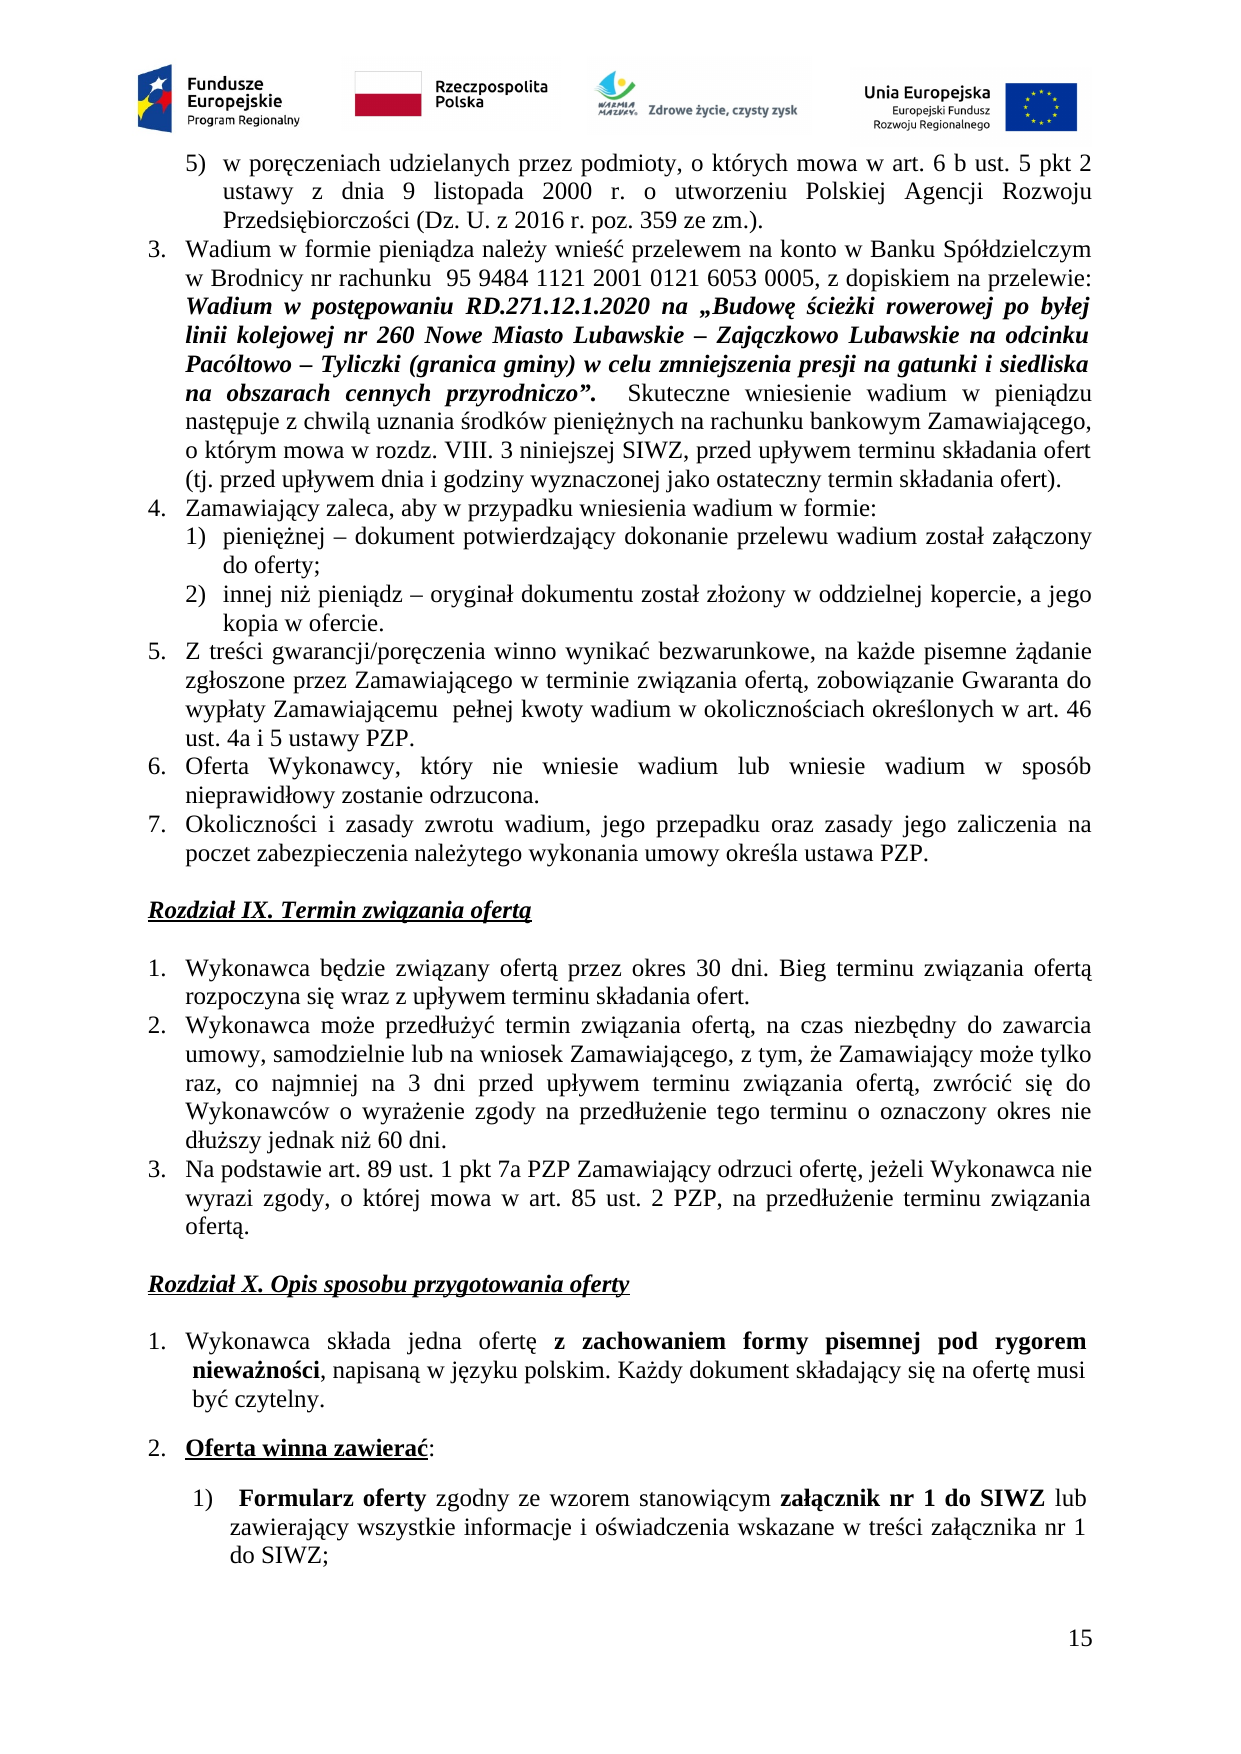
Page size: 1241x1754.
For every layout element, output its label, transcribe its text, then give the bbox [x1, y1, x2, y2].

list Wykonawca może przedłużyć termin związania ofertą, na czas niezbędny do zawarcia umowy, samodzielnie lub na wniosek Zamawiającego, z tym, że Zamawiający może tylko raz, co najmniej na 3 dni przed upływem terminu związania ofertą, zwrócić się do Wykonawców o wyrażenie zgody na przedłużenie tego terminu o oznaczony okres nie dłuższy jednak niż 60 dni. [148, 1010, 1093, 1154]
picture [340, 56, 562, 131]
list Wykonawca będzie związany ofertą przez okres 30 dni. Bieg terminu związania ofertą rozpoczyna się wraz z upływem terminu składania ofert. [148, 953, 1093, 1010]
list Formularz oferty zgodny ze wzorem stanowiącym załącznik nr 1 do SIWZ lub zawierający wszystkie informacje i oświadczenia wskazane w treści załącznika nr 1 do SIWZ; [192, 1483, 1087, 1569]
list Oferta winna zawierać: [148, 1433, 1087, 1462]
picture [586, 56, 813, 135]
list pieniężnej – dokument potwierdzający dokonanie przelewu wadium został załączony do oferty; [185, 521, 1093, 579]
list Na podstawie art. 89 ust. 1 pkt 7a PZP Zamawiający odrzuci ofertę, jeżeli Wykonawca nie wyrazi zgody, o której mowa w art. 85 ust. 2 PZP, na przedłużenie terminu związania ofertą. [148, 1154, 1093, 1240]
list Zamawiający zaleca, aby w przypadku wniesienia wadium w formie: [148, 493, 1093, 521]
picture [849, 67, 1093, 147]
text Rozdział X. Opis sposobu przygotowania oferty [148, 1269, 1093, 1298]
list Z treści gwarancji/poręczenia winno wynikać bezwarunkowe, na każde pisemne żądanie zgłoszone przez Zamawiającego w terminie związania ofertą, zobowiązanie Gwaranta do wypłaty Zamawiającemu pełnej kwoty wadium w okolicznościach określonych w art. 46 ust. 4a i 5 ustawy PZP. [148, 636, 1093, 751]
list Wadium w formie pieniądza należy wnieść przelewem na konto w Banku Spółdzielczym w Brodnicy nr rachunku 95 9484 1121 2001 0121 6053 0005, z dopiskiem na przelewie: Wadium w postępowaniu RD.271.12.1.2020 na „Budowę ścieżki rowerowej po byłej linii kolejowej nr 260 Nowe Miasto Lubawskie – Zajączkowo Lubawskie na odcinku Pacóltowo – Tyliczki (granica gminy) w celu zmniejszenia presji na gatunki i siedliska na obszarach cennych przyrodniczo”. Skuteczne wniesienie wadium w pieniądzu następuje z chwilą uznania środków pieniężnych na rachunku bankowym Zamawiającego, o którym mowa w rozdz. VIII. 3 niniejszej SIWZ, przed upływem terminu składania ofert (tj. przed upływem dnia i godziny wyznaczonej jako ostateczny termin składania ofert). [148, 234, 1093, 493]
picture [121, 47, 315, 149]
list Oferta Wykonawcy, który nie wniesie wadium lub wniesie wadium w sposób nieprawidłowy zostanie odrzucona. [148, 751, 1093, 809]
text Rozdział IX. Termin związania ofertą [148, 895, 1093, 924]
list w poręczeniach udzielanych przez podmioty, o których mowa w art. 6 b ust. 5 pkt 2 ustawy z dnia 9 listopada 2000 r. o utworzeniu Polskiej Agencji Rozwoju Przedsiębiorczości (Dz. U. z 2016 r. poz. 359 ze zm.). [185, 148, 1093, 234]
list innej niż pieniądz – oryginał dokumentu został złożony w oddzielnej kopercie, a jego kopia w ofercie. [185, 579, 1093, 636]
list Wykonawca składa jedna ofertę z zachowaniem formy pisemnej pod rygorem nieważności, napisaną w języku polskim. Każdy dokument składający się na ofertę musi być czytelny. [148, 1326, 1087, 1413]
list Okoliczności i zasady zwrotu wadium, jego przepadku oraz zasady jego zaliczenia na poczet zabezpieczenia należytego wykonania umowy określa ustawa PZP. [148, 809, 1093, 866]
